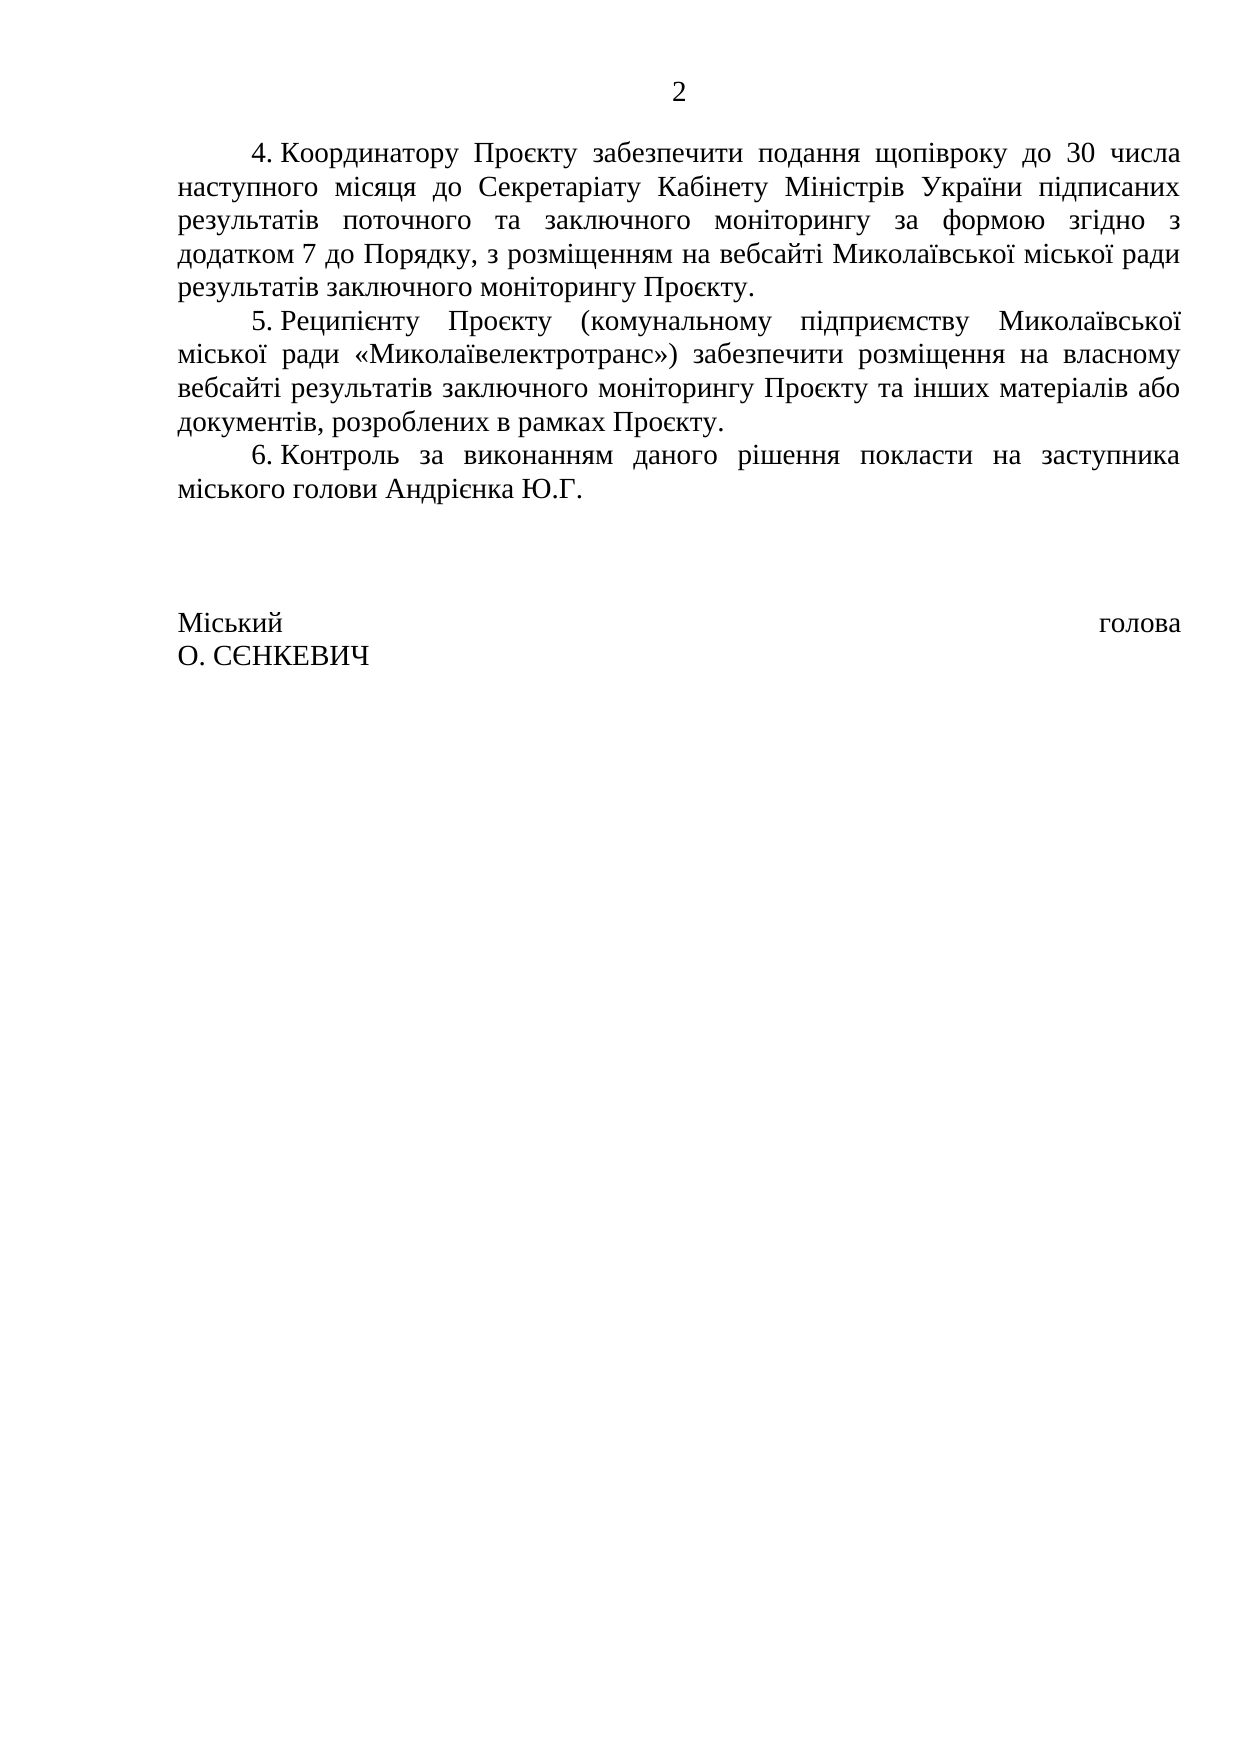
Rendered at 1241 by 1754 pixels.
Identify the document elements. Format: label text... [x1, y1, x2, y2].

text 5. Реципієнту Проєкту (комунальному підприємству Миколаївської міської ради «Миколаївелектротранс») забезпечити розміщення на власному вебсайті результатів заключного моніторингу Проєкту та інших матеріалів або документів, розроблених в рамках Проєкту. [177, 303, 1181, 437]
text Міський голова О. СЄНКЕВИЧ [177, 605, 1181, 672]
text 6. Контроль за виконанням даного рішення покласти на заступника міського голови Андрієнка Ю.Г. [177, 437, 1181, 504]
text 4. Координатору Проєкту забезпечити подання щопівроку до 30 числа наступного місяця до Секретаріату Кабінету Міністрів України підписаних результатів поточного та заключного моніторингу за формою згідно з додатком 7 до Порядку, з розміщенням на вебсайті Миколаївської міської ради результатів заключного моніторингу Проєкту. [177, 135, 1181, 303]
